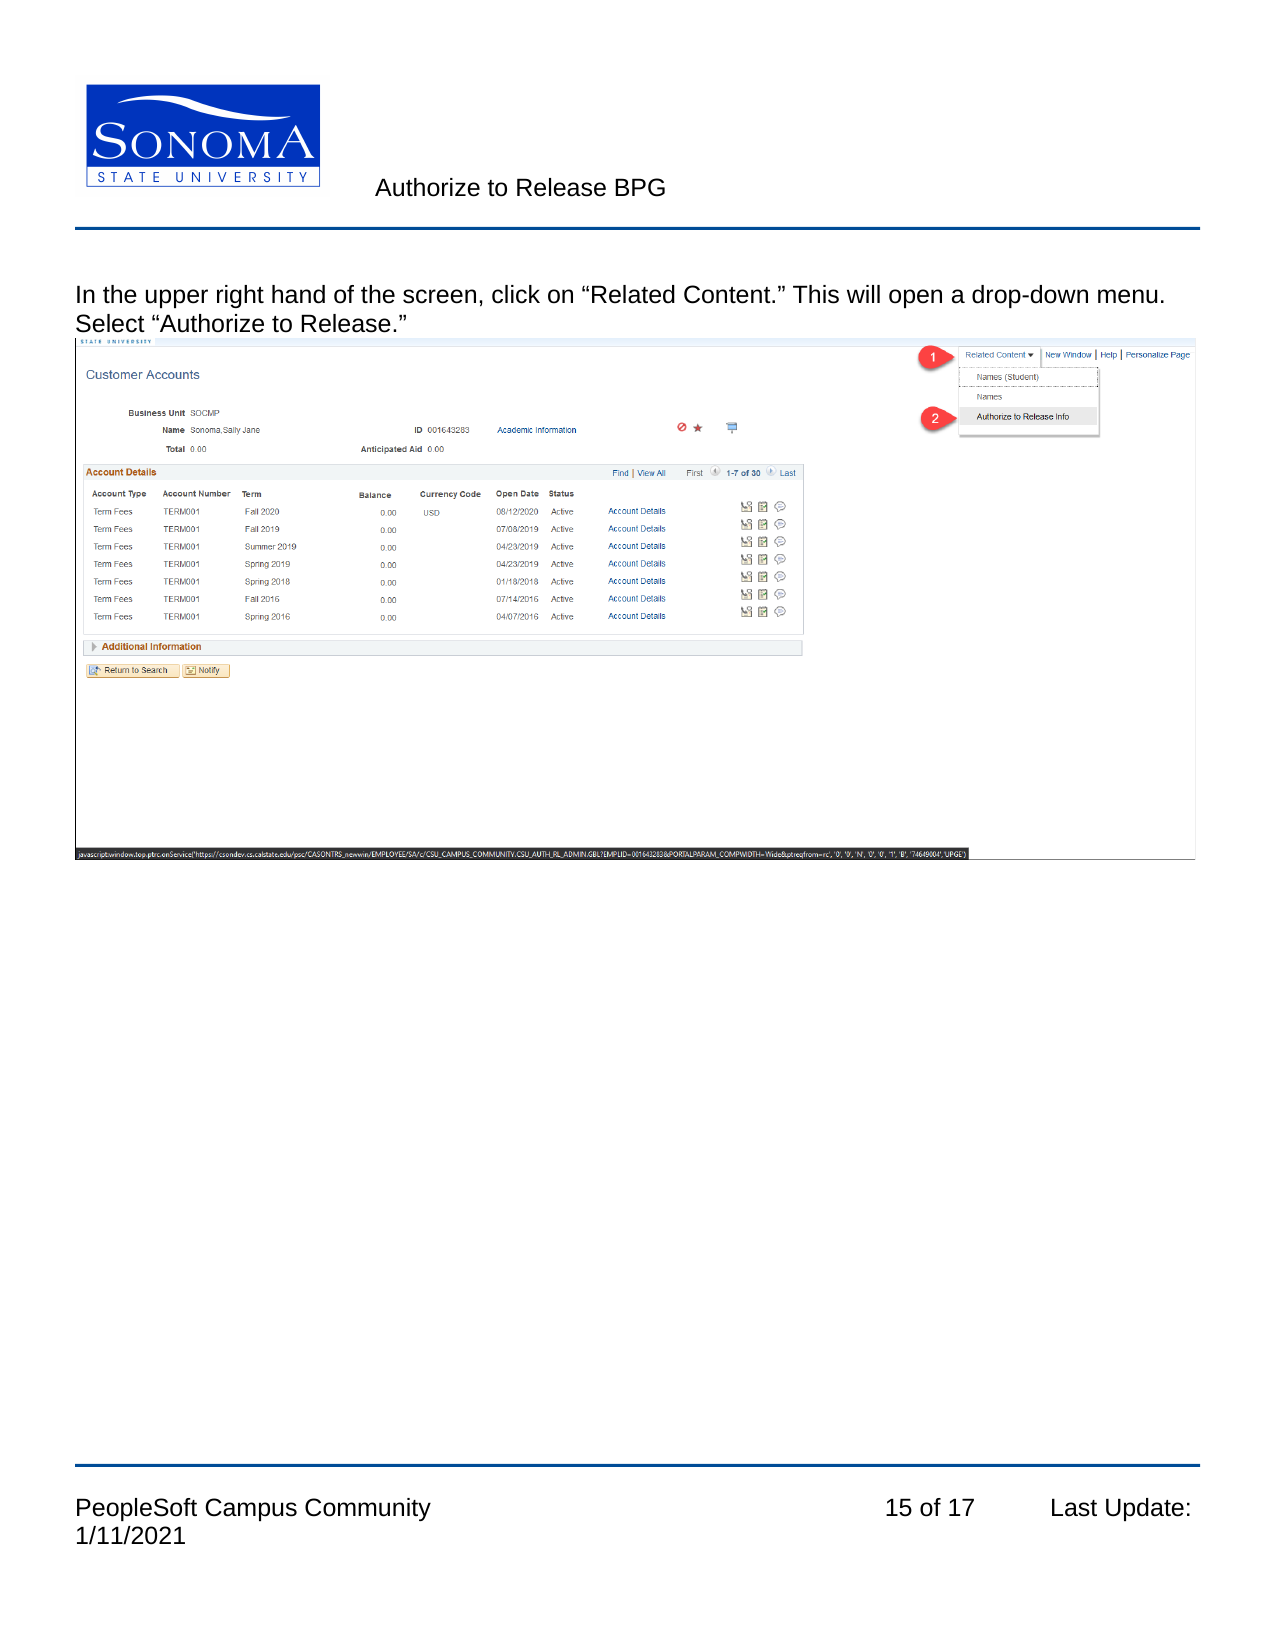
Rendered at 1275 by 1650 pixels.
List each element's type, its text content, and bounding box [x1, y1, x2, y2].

picture [75, 75, 331, 197]
picture [75, 338, 1196, 860]
